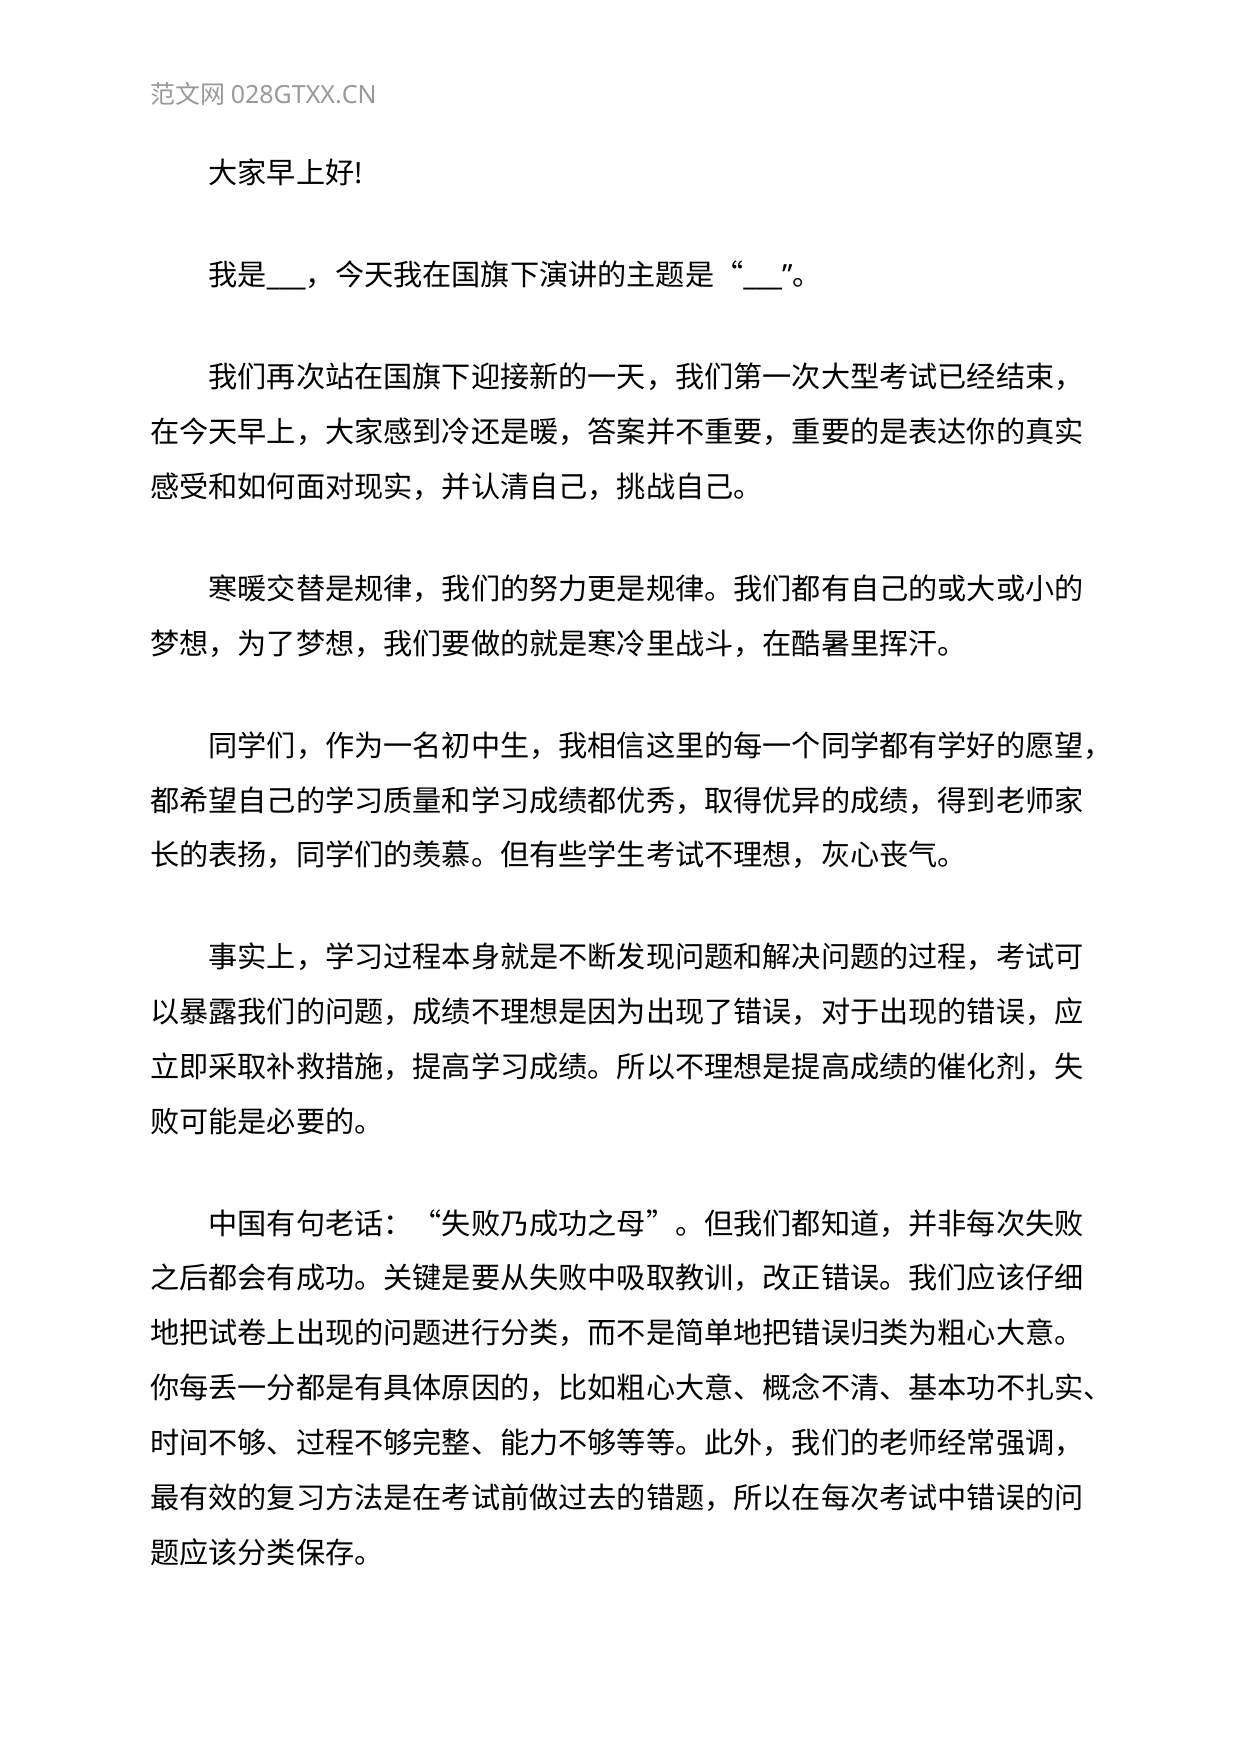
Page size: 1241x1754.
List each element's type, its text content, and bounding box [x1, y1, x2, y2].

text 我是___，今天我在国旗下演讲的主题是“___”。 [150, 252, 1090, 294]
text 事实上，学习过程本身就是不断发现问题和解决问题的过程，考试可以暴露我们的问题，成绩不理想是因为出现了错误，对于出现的错误，应立即采取补救措施，提高学习成绩。所以不理想是提高成绩的催化剂，失败可能是必要的。 [150, 934, 1090, 1141]
text 我们再次站在国旗下迎接新的一天，我们第一次大型考试已经结束，在今天早上，大家感到冷还是暖，答案并不重要，重要的是表达你的真实感受和如何面对现实，并认清自己，挑战自己。 [150, 354, 1090, 506]
text 大家早上好! [150, 150, 1090, 192]
text 中国有句老话：“失败乃成功之母”。但我们都知道，并非每次失败之后都会有成功。关键是要从失败中吸取教训，改正错误。我们应该仔细地把试卷上出现的问题进行分类，而不是简单地把错误归类为粗心大意。你每丢一分都是有具体原因的，比如粗心大意、概念不清、基本功不扎实、时间不够、过程不够完整、能力不够等等。此外，我们的老师经常强调，最有效的复习方法是在考试前做过去的错题，所以在每次考试中错误的问题应该分类保存。 [150, 1200, 1090, 1572]
text 寒暖交替是规律，我们的努力更是规律。我们都有自己的或大或小的梦想，为了梦想，我们要做的就是寒冷里战斗，在酷暑里挥汗。 [150, 566, 1090, 663]
text 同学们，作为一名初中生，我相信这里的每一个同学都有学好的愿望，都希望自己的学习质量和学习成绩都优秀，取得优异的成绩，得到老师家长的表扬，同学们的羡慕。但有些学生考试不理想，灰心丧气。 [150, 722, 1090, 874]
